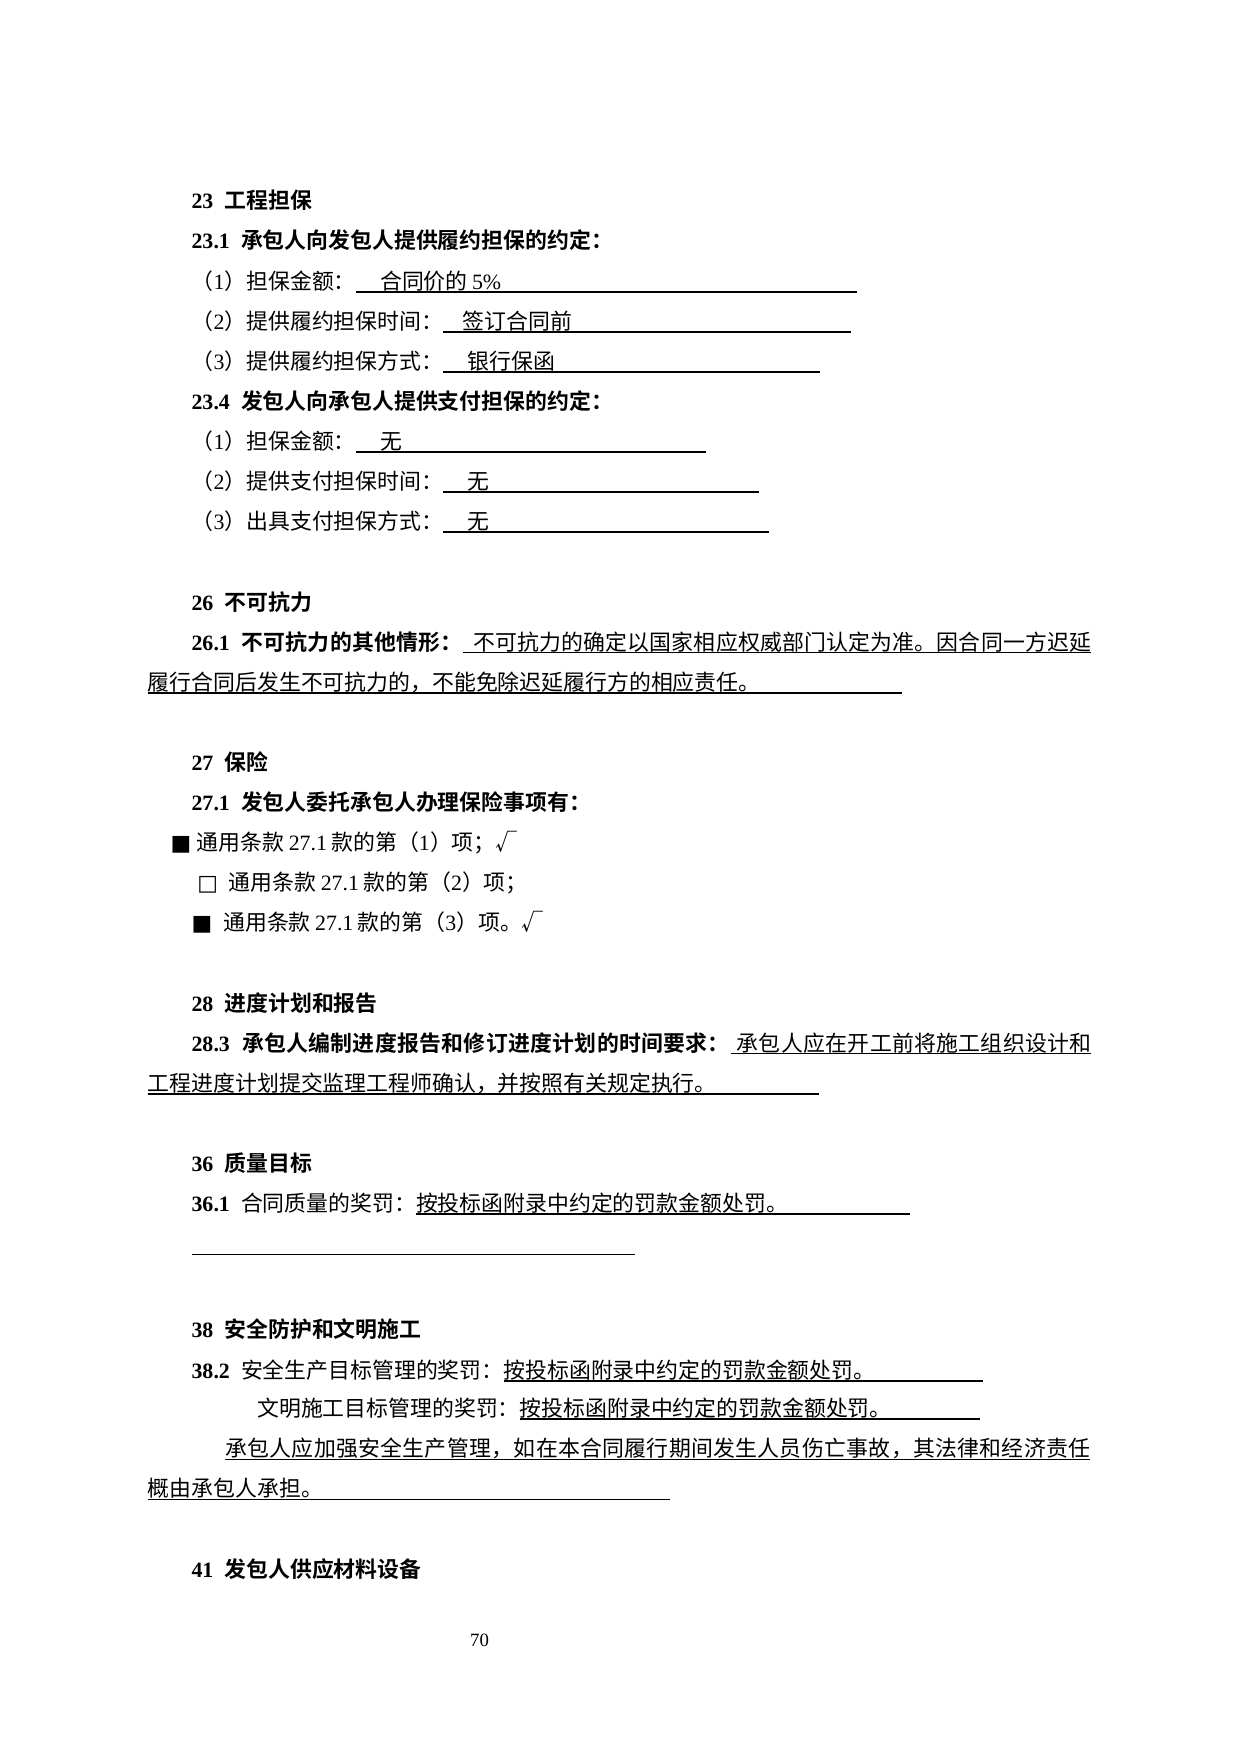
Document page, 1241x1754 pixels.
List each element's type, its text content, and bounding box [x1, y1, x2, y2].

text 28 进度计划和报告 [148, 981, 1092, 1021]
text 41 发包人供应材料设备 [148, 1547, 1092, 1588]
text 承包人应加强安全生产管理，如在本合同履行期间发生人员伤亡事故，其法律和经济责任概由承包人承担。 [148, 1427, 1092, 1507]
text 27 保险 [148, 741, 1092, 781]
text 文明施工目标管理的奖罚：按投标函附录中约定的罚款金额处罚。 [148, 1387, 1092, 1427]
text （3）提供履约担保方式： 银行保函 [148, 340, 1092, 380]
text （2）提供支付担保时间： 无 [148, 460, 1092, 500]
text 26 不可抗力 [148, 580, 1092, 620]
text 27.1 发包人委托承包人办理保险事项有： [148, 781, 1092, 821]
text （1）担保金额： 无 [148, 420, 1092, 460]
text 36 质量目标 [148, 1142, 1092, 1182]
text □ 通用条款27.1款的第（2）项； [148, 861, 1092, 901]
text 28.3 承包人编制进度报告和修订进度计划的时间要求： 承包人应在开工前将施工组织设计和工程进度计划提交监理工程师确认，并按照有关规定执行。 [148, 1021, 1092, 1102]
text ■ 通用条款27.1款的第（3）项。√ [148, 901, 1092, 941]
text 26.1 不可抗力的其他情形： 不可抗力的确定以国家相应权威部门认定为准。因合同一方迟延履行合同后发生不可抗力的，不能免除迟延履行方的相应责任。 [148, 620, 1092, 701]
text 36.1 合同质量的奖罚：按投标函附录中约定的罚款金额处罚。 [148, 1182, 1092, 1222]
text 38.2 安全生产目标管理的奖罚：按投标函附录中约定的罚款金额处罚。 [148, 1345, 1092, 1387]
text 38 安全防护和文明施工 [148, 1304, 1092, 1345]
text （3）出具支付担保方式： 无 [148, 500, 1092, 540]
text ■ 通用条款27.1款的第（1）项；√ [148, 821, 1092, 861]
text （1）担保金额： 合同价的5% [148, 259, 1092, 299]
text 23.4 发包人向承包人提供支付担保的约定： [148, 380, 1092, 420]
text 23 工程担保 [148, 179, 1092, 219]
text 23.1 承包人向发包人提供履约担保的约定： [148, 219, 1092, 259]
text （2）提供履约担保时间： 签订合同前 [148, 299, 1092, 340]
